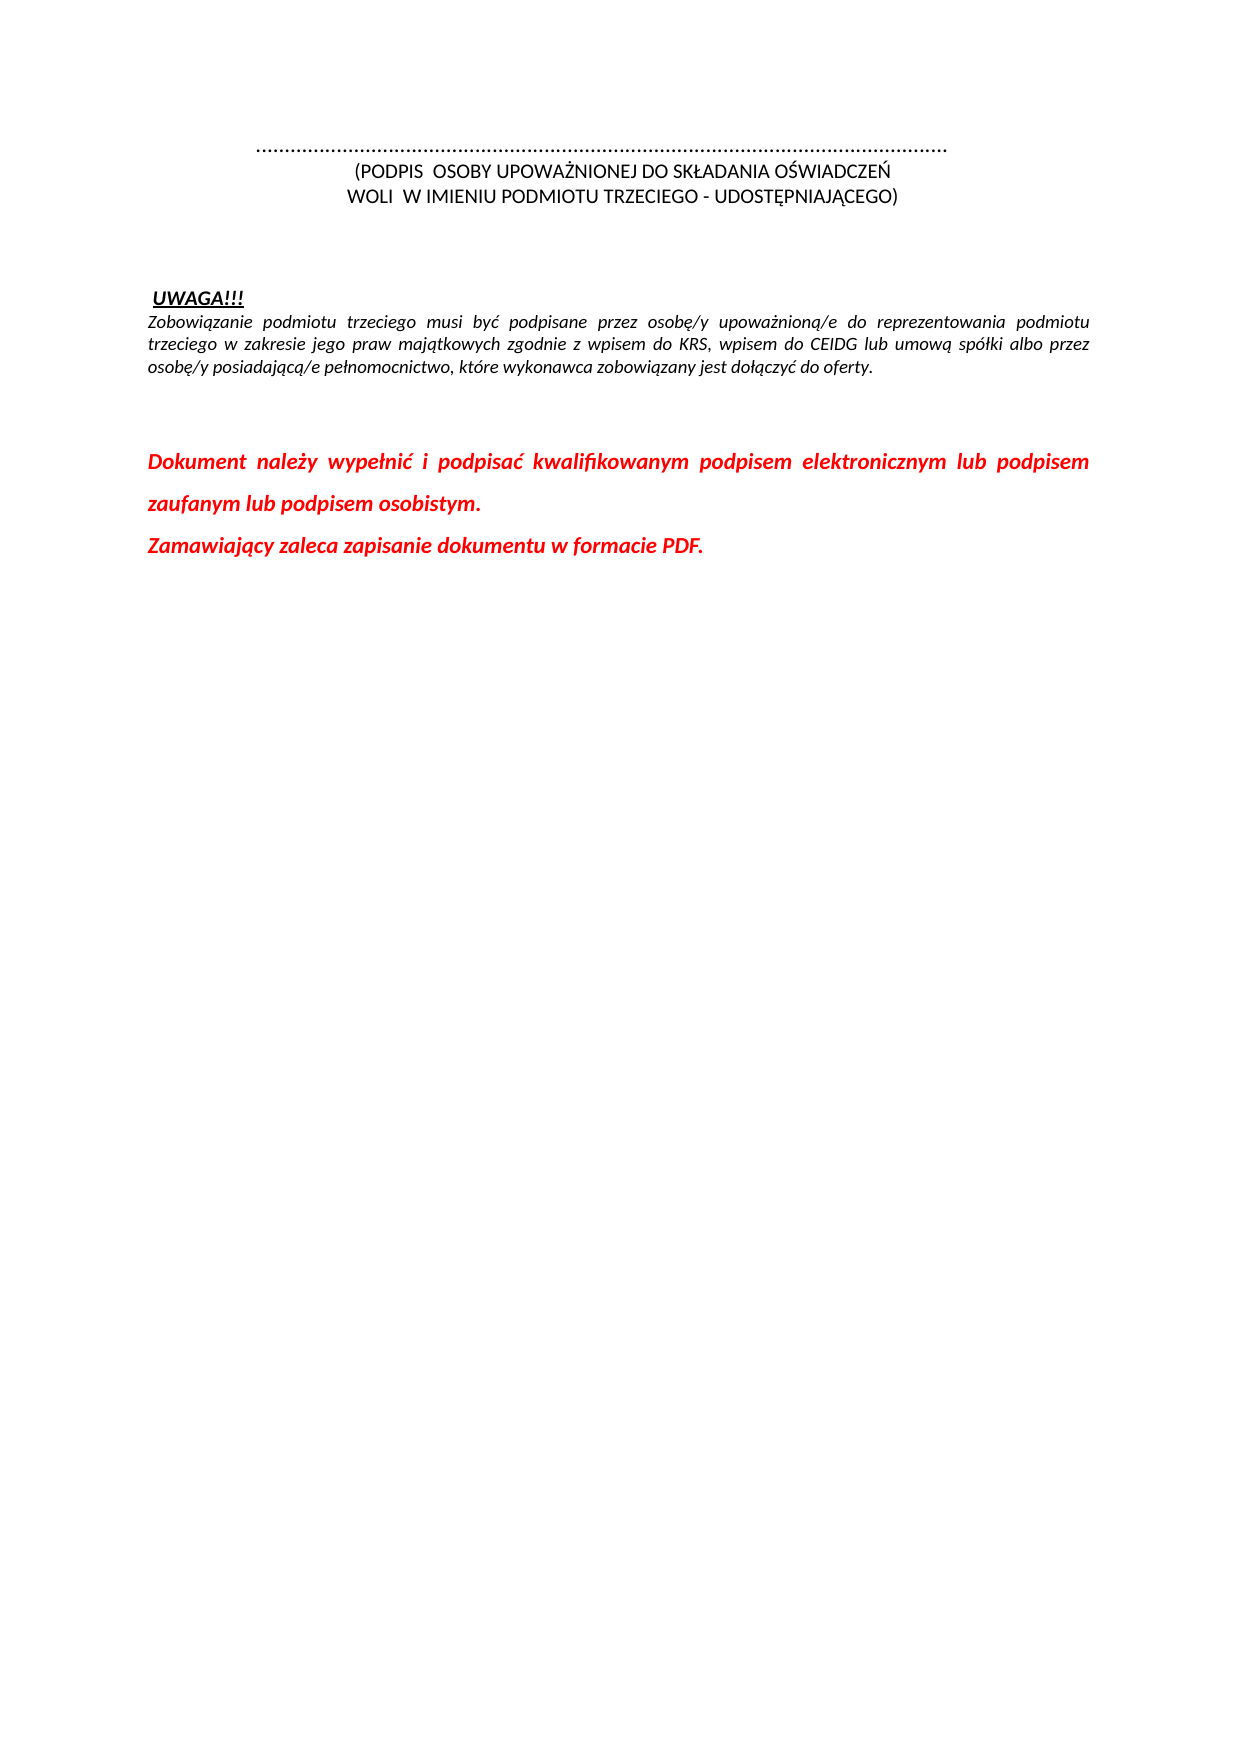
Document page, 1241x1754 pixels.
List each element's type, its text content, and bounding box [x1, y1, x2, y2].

text Dokument należy wypełnić i podpisać kwalifikowanym podpisem elektronicznym lub podpisem zaufanym lub podpisem osobistym. [148, 447, 1093, 517]
text Zobowiązanie podmiotu trzeciego musi być podpisane przez osobę/y upoważnioną/e do reprezentowania podmiotu trzeciego w zakresie jego praw majątkowych zgodnie z wpisem do KRS, wpisem do CEIDG lub umową spółki albo przez osobę/y posiadającą/e pełnomocnictwo, które wykonawca zobowiązany jest dołączyć do oferty. [148, 310, 1093, 378]
text (PODPIS OSOBY UPOWAŻNIONEJ DO SKŁADANIA OŚWIADCZEŃ WOLI W IMIENIU PODMIOTU TRZECIEGO - UDOSTĘPNIAJĄCEGO) [330, 158, 916, 209]
text Zamawiający zaleca zapisanie dokumentu w formacie PDF. [148, 531, 1093, 559]
text ........................................................................................................................ [148, 131, 1093, 158]
text UWAGA!!! [148, 285, 1016, 310]
